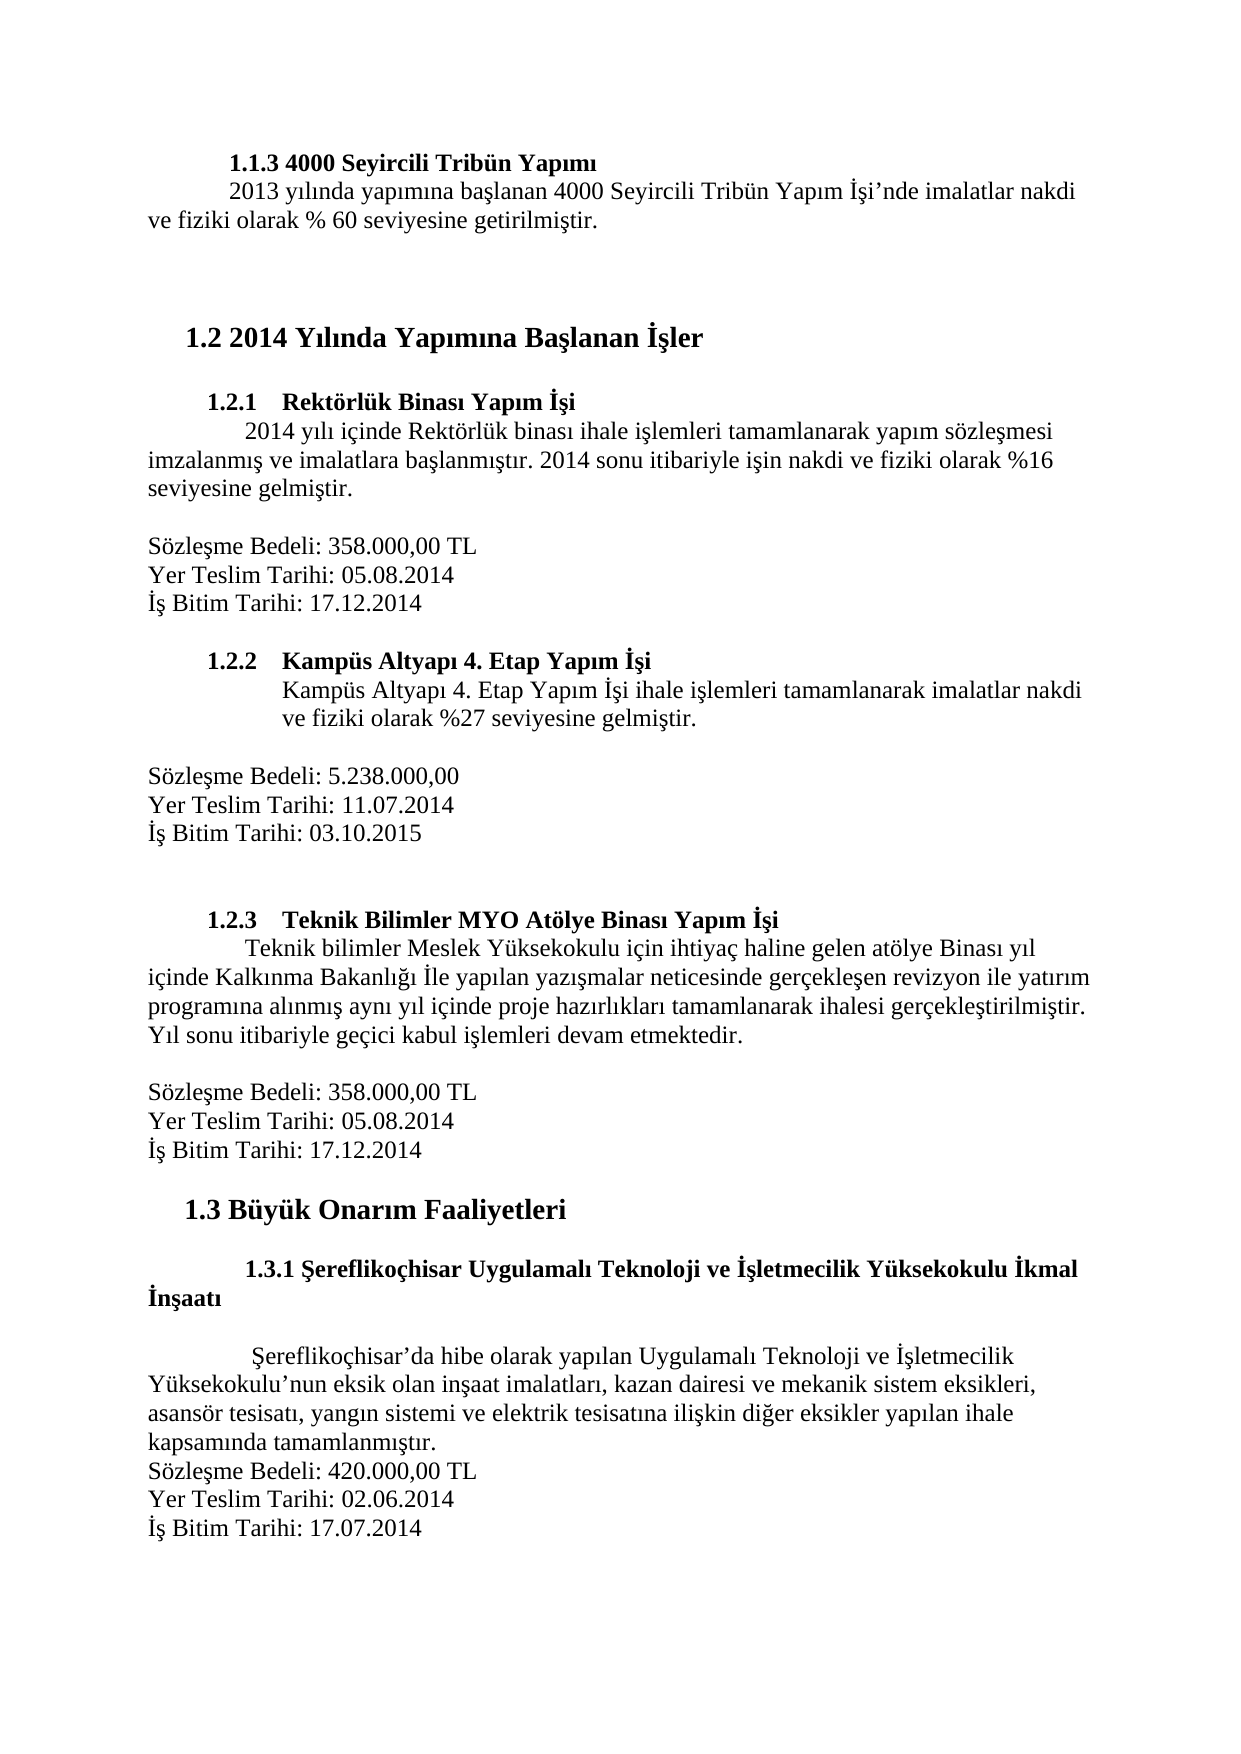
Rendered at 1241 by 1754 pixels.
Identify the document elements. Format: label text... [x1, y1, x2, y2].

text 2014 yılı içinde Rektörlük binası ihale işlemleri tamamlanarak yapım sözleşmesi imzalanmış ve imalatlara başlanmıştır. 2014 sonu itibariyle işin nakdi ve fiziki olarak %16 seviyesine gelmiştir. [148, 416, 1092, 502]
text İş Bitim Tarihi: 17.12.2014 [148, 1135, 1092, 1163]
text Şereflikoçhisar’da hibe olarak yapılan Uygulamalı Teknoloji ve İşletmecilik Yüksekokulu’nun eksik olan inşaat imalatları, kazan dairesi ve mekanik sistem eksikleri, asansör tesisatı, yangın sistemi ve elektrik tesisatına ilişkin diğer eksikler yapılan ihale kapsamında tamamlanmıştır. [148, 1341, 1092, 1456]
list Kampüs Altyapı 4. Etap Yapım İşi [207, 646, 1092, 675]
text 1.3 Büyük Onarım Faaliyetleri [148, 1192, 1092, 1226]
text 2013 yılında yapımına başlanan 4000 Seyircili Tribün Yapım İşi’nde imalatlar nakdi ve fiziki olarak % 60 seviyesine getirilmiştir. [148, 176, 1092, 234]
text İş Bitim Tarihi: 03.10.2015 [148, 818, 1092, 847]
text Yer Teslim Tarihi: 11.07.2014 [148, 790, 1092, 818]
text Teknik bilimler Meslek Yüksekokulu için ihtiyaç haline gelen atölye Binası yıl içinde Kalkınma Bakanlığı İle yapılan yazışmalar neticesinde gerçekleşen revizyon ile yatırım programına alınmış aynı yıl içinde proje hazırlıkları tamamlanarak ihalesi gerçekleştirilmiştir. Yıl sonu itibariyle geçici kabul işlemleri devam etmektedir. [148, 933, 1092, 1048]
list Rektörlük Binası Yapım İşi [207, 387, 1092, 416]
text 1.3.1 Şereflikoçhisar Uygulamalı Teknoloji ve İşletmecilik Yüksekokulu İkmal İnşaatı [148, 1254, 1092, 1312]
text 1.1.3 4000 Seyircili Tribün Yapımı [148, 148, 1092, 176]
text Yer Teslim Tarihi: 05.08.2014 [148, 560, 1092, 588]
text Sözleşme Bedeli: 5.238.000,00 [148, 761, 1092, 790]
list Teknik Bilimler MYO Atölye Binası Yapım İşi [207, 905, 1092, 933]
text Yer Teslim Tarihi: 05.08.2014 [148, 1106, 1092, 1135]
text İş Bitim Tarihi: 17.07.2014 [148, 1513, 1092, 1542]
list 2014 Yılında Yapımına Başlanan İşler [185, 320, 1092, 354]
text Sözleşme Bedeli: 420.000,00 TL [148, 1456, 1092, 1484]
text İş Bitim Tarihi: 17.12.2014 [148, 588, 1092, 617]
text Yer Teslim Tarihi: 02.06.2014 [148, 1484, 1092, 1513]
text Kampüs Altyapı 4. Etap Yapım İşi ihale işlemleri tamamlanarak imalatlar nakdi ve fiziki olarak %27 seviyesine gelmiştir. [282, 675, 1092, 732]
text Sözleşme Bedeli: 358.000,00 TL [148, 531, 1092, 560]
text Sözleşme Bedeli: 358.000,00 TL [148, 1077, 1092, 1106]
